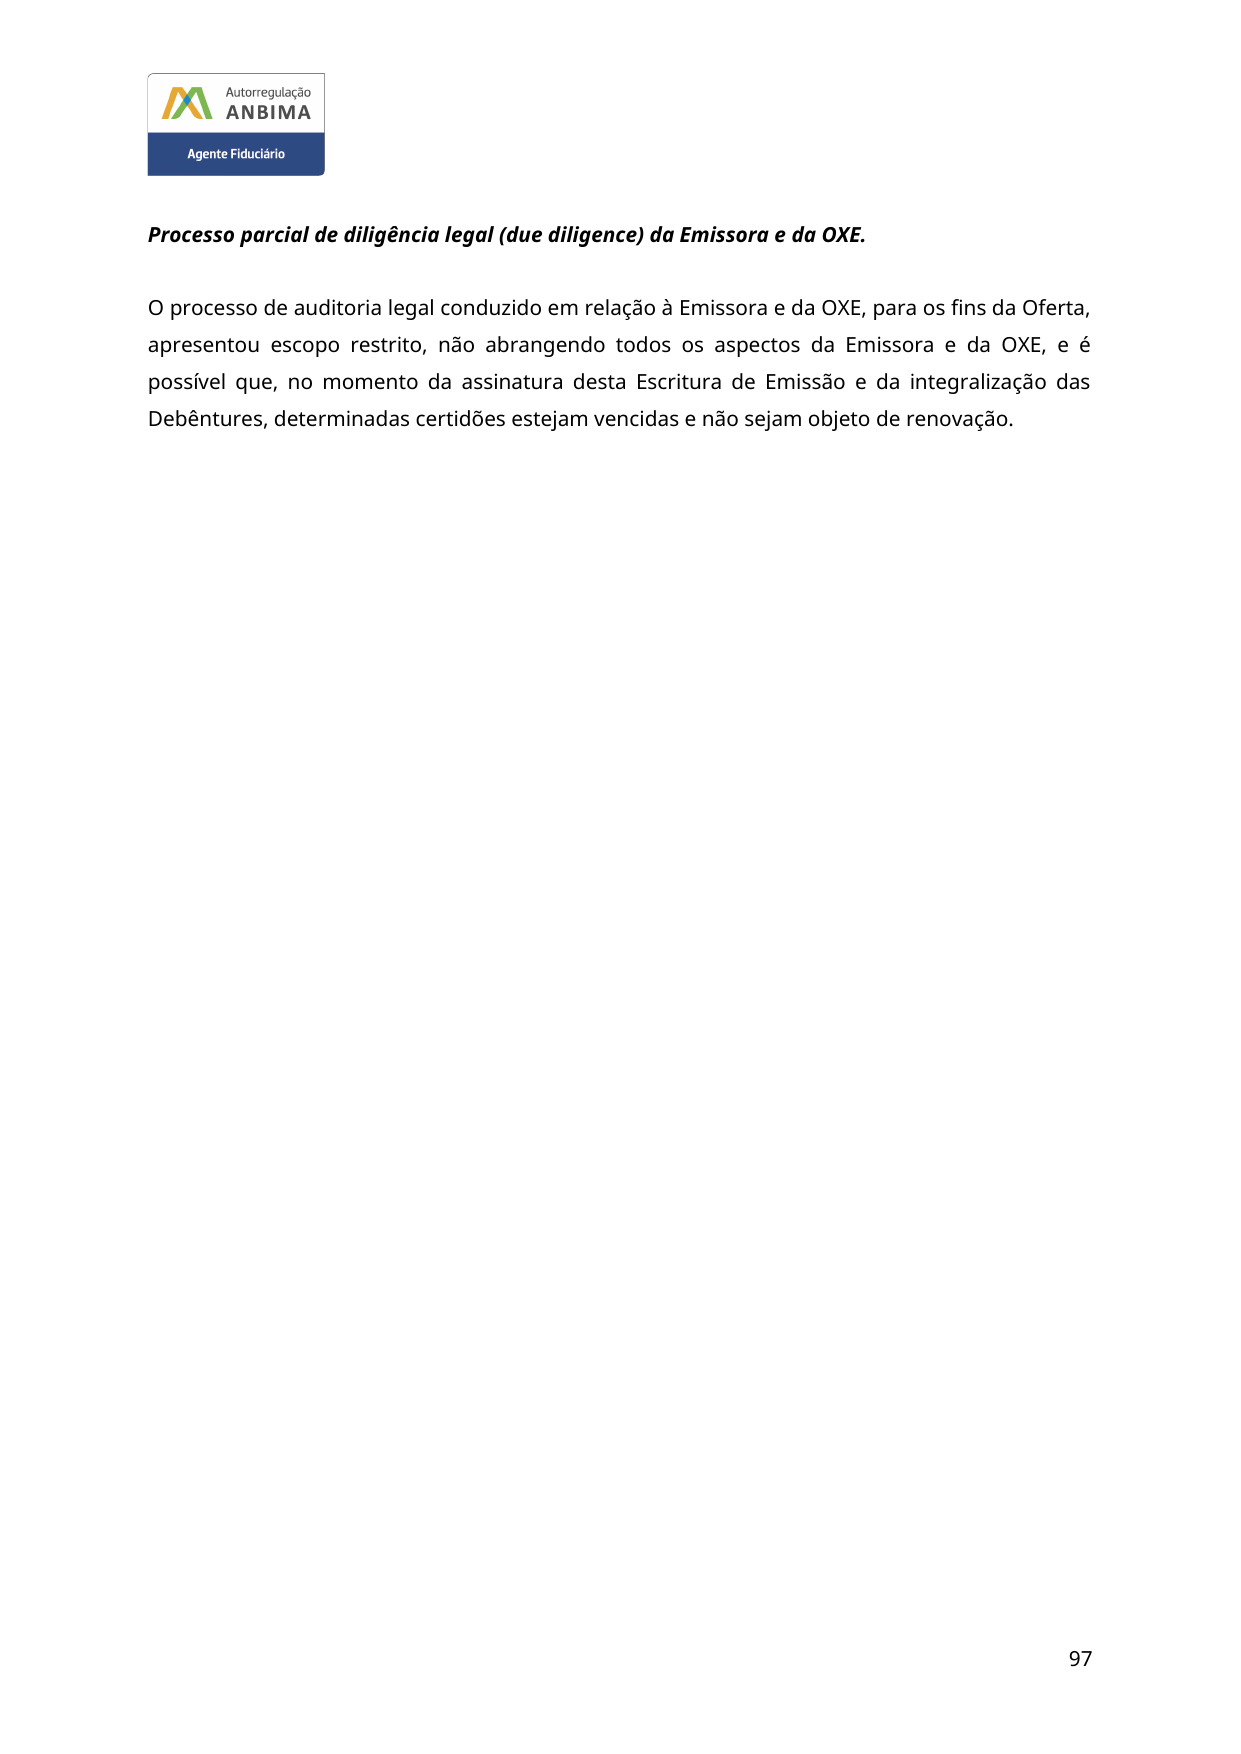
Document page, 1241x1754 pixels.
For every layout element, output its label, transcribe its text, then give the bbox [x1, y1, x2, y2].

text O processo de auditoria legal conduzido em relação à Emissora e da OXE, para os fins da Oferta, apresentou escopo restrito, não abrangendo todos os aspectos da Emissora e da OXE, e é possível que, no momento da assinatura desta Escritura de Emissão e da integralização das Debêntures, determinadas certidões estejam vencidas e não sejam objeto de renovação. [148, 293, 1092, 433]
text Processo parcial de diligência legal (due diligence) da Emissora e da OXE. [148, 220, 1092, 248]
picture [147, 73, 325, 176]
